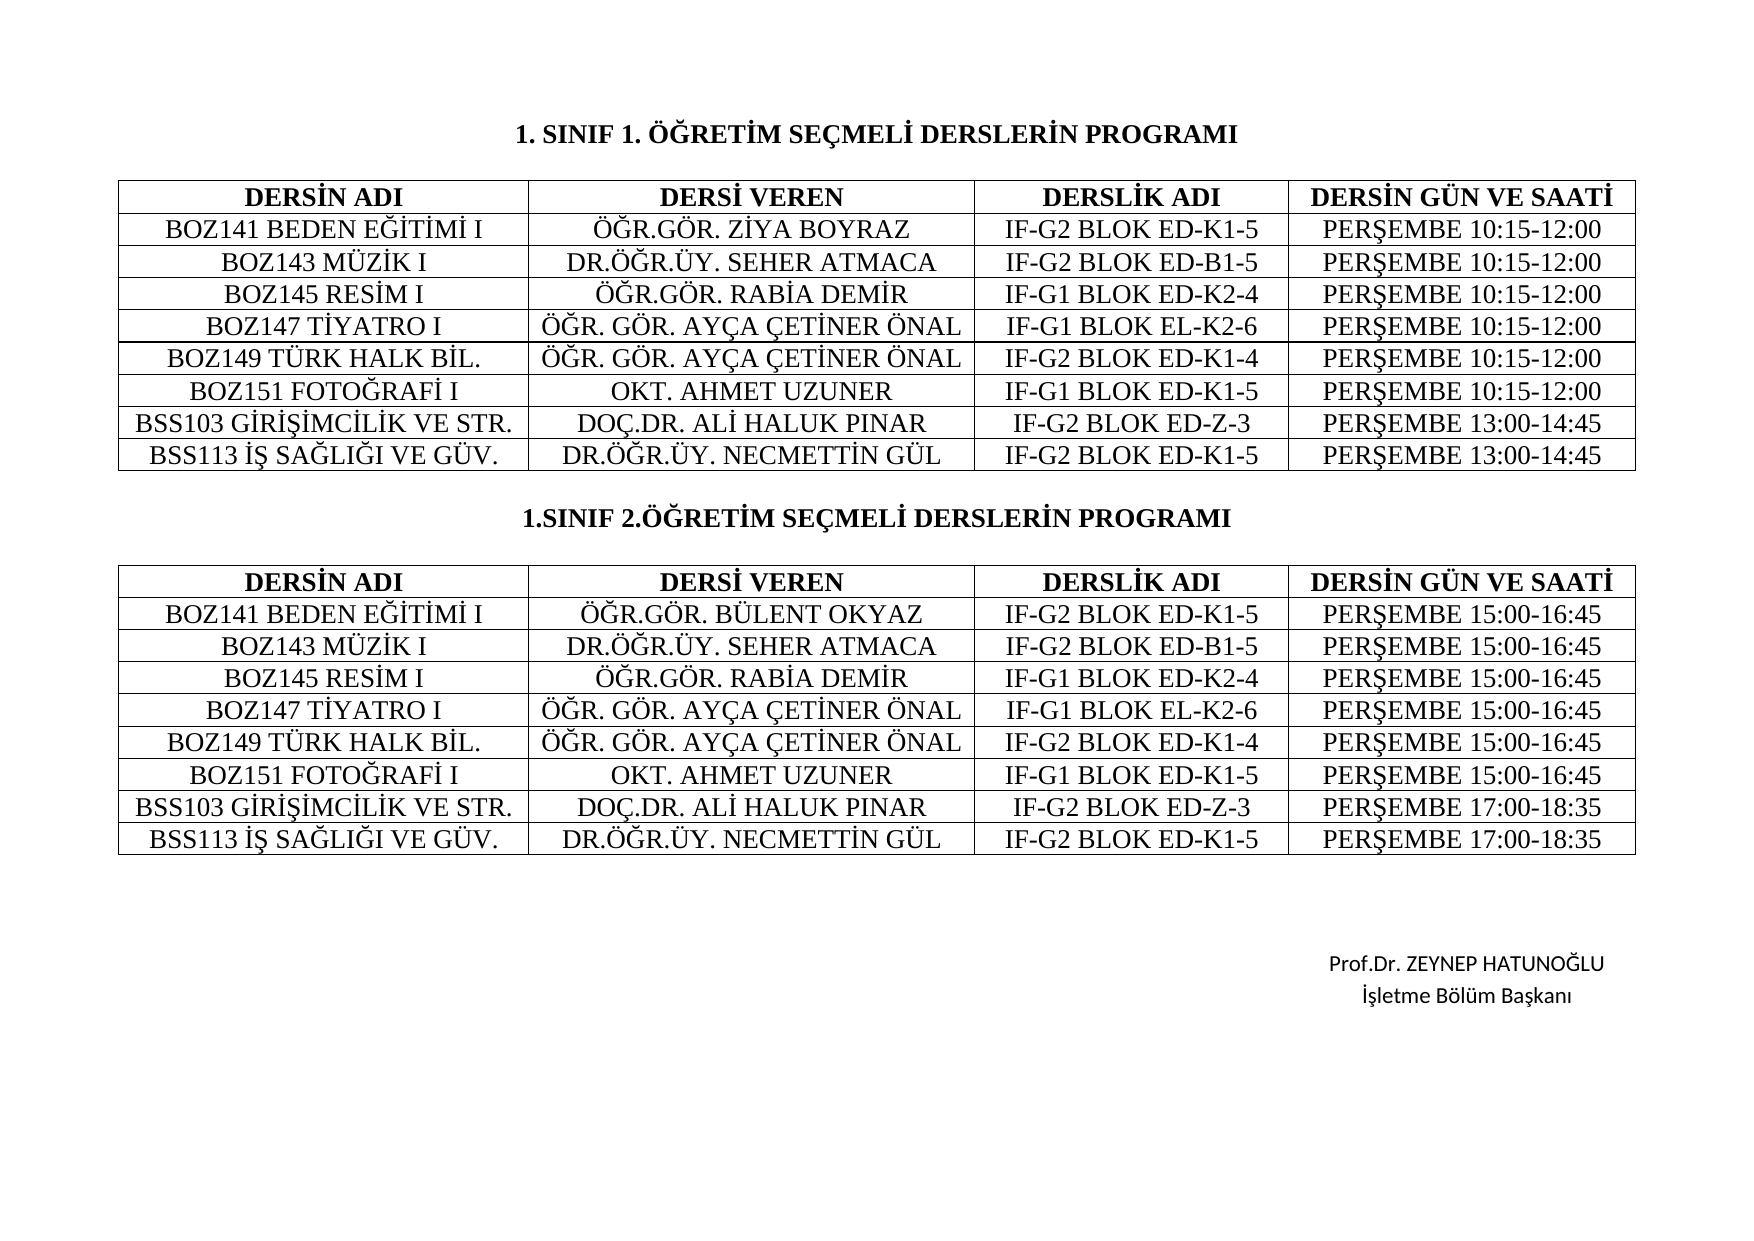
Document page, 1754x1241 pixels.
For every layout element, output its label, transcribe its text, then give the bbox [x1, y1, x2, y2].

table_cell IF-G2 BLOK ED-K1-4 [975, 343, 1288, 373]
table_cell PERŞEMBE 13:00-14:45 [1289, 407, 1635, 438]
table_cell IF-G2 BLOK ED-Z-3 [975, 407, 1288, 438]
table_cell BOZ151 FOTOĞRAFİ I [119, 375, 528, 406]
table_cell BSS113 İŞ SAĞLIĞI VE GÜV. [119, 823, 528, 854]
subtitle 1.SINIF 2.ÖĞRETİM SEÇMELİ DERSLERİN PROGRAMI [118, 502, 1636, 533]
table_cell BOZ143 MÜZİK I [119, 246, 528, 277]
table_cell IF-G2 BLOK ED-K1-4 [975, 727, 1288, 758]
table_cell PERŞEMBE 10:15-12:00 [1289, 214, 1635, 245]
table_cell PERŞEMBE 15:00-16:45 [1289, 630, 1635, 661]
table_cell IF-G2 BLOK ED-K1-5 [975, 214, 1288, 245]
table_cell BOZ147 TİYATRO I [119, 310, 528, 341]
text Prof.Dr. ZEYNEP HATUNOĞLU [1298, 949, 1636, 977]
table_cell BOZ151 FOTOĞRAFİ I [119, 759, 528, 790]
table_cell PERŞEMBE 10:15-12:00 [1289, 375, 1635, 406]
table_cell ÖĞR. GÖR. AYÇA ÇETİNER ÖNAL [529, 310, 974, 341]
table_cell IF-G1 BLOK EL-K2-6 [975, 694, 1288, 726]
table_cell IF-G1 BLOK ED-K2-4 [975, 278, 1288, 309]
table_cell ÖĞR. GÖR. AYÇA ÇETİNER ÖNAL [529, 343, 974, 373]
table_cell IF-G2 BLOK ED-K1-5 [975, 439, 1288, 470]
table_cell BSS113 İŞ SAĞLIĞI VE GÜV. [119, 439, 528, 470]
table_header DERSİN GÜN VE SAATİ [1289, 181, 1635, 213]
table_cell BOZ143 MÜZİK I [119, 630, 528, 661]
table_cell BOZ141 BEDEN EĞİTİMİ I [119, 598, 528, 629]
table_cell PERŞEMBE 10:15-12:00 [1289, 310, 1635, 341]
table_cell IF-G2 BLOK ED-B1-5 [975, 246, 1288, 277]
table_cell DR.ÖĞR.ÜY. SEHER ATMACA [529, 246, 974, 277]
table_cell IF-G2 BLOK ED-K1-5 [975, 598, 1288, 629]
table_cell BSS103 GİRİŞİMCİLİK VE STR. [119, 407, 528, 438]
table_cell DR.ÖĞR.ÜY. NECMETTİN GÜL [529, 439, 974, 470]
table_cell BOZ145 RESİM I [119, 662, 528, 693]
table_cell IF-G1 BLOK EL-K2-6 [975, 310, 1288, 341]
table_cell IF-G2 BLOK ED-Z-3 [975, 791, 1288, 822]
table_cell ÖĞR.GÖR. BÜLENT OKYAZ [529, 598, 974, 629]
table_cell PERŞEMBE 17:00-18:35 [1289, 791, 1635, 822]
table_cell BOZ147 TİYATRO I [119, 694, 528, 726]
table_cell PERŞEMBE 15:00-16:45 [1289, 598, 1635, 629]
table_cell DOÇ.DR. ALİ HALUK PINAR [529, 407, 974, 438]
table_cell DOÇ.DR. ALİ HALUK PINAR [529, 791, 974, 822]
table_cell OKT. AHMET UZUNER [529, 759, 974, 790]
table_cell BOZ149 TÜRK HALK BİL. [119, 343, 528, 373]
table_cell IF-G1 BLOK ED-K1-5 [975, 759, 1288, 790]
table_cell PERŞEMBE 13:00-14:45 [1289, 439, 1635, 470]
subtitle 1. SINIF 1. ÖĞRETİM SEÇMELİ DERSLERİN PROGRAMI [118, 118, 1636, 149]
table_cell IF-G2 BLOK ED-K1-5 [975, 823, 1288, 854]
table_cell PERŞEMBE 15:00-16:45 [1289, 727, 1635, 758]
table_cell DR.ÖĞR.ÜY. NECMETTİN GÜL [529, 823, 974, 854]
table_header DERSİN ADI [119, 181, 528, 213]
table_cell IF-G1 BLOK ED-K2-4 [975, 662, 1288, 693]
table_cell PERŞEMBE 17:00-18:35 [1289, 823, 1635, 854]
table_cell IF-G1 BLOK ED-K1-5 [975, 375, 1288, 406]
table_header DERSİ VEREN [529, 181, 974, 213]
text İşletme Bölüm Başkanı [1224, 981, 1636, 1009]
table_header DERSİN GÜN VE SAATİ [1289, 566, 1635, 597]
table_header DERSİN ADI [119, 566, 528, 597]
table_cell PERŞEMBE 10:15-12:00 [1289, 246, 1635, 277]
table_cell PERŞEMBE 15:00-16:45 [1289, 694, 1635, 726]
table_cell BOZ141 BEDEN EĞİTİMİ I [119, 214, 528, 245]
table_cell ÖĞR. GÖR. AYÇA ÇETİNER ÖNAL [529, 727, 974, 758]
table_header DERSLİK ADI [975, 181, 1288, 213]
table_cell BOZ145 RESİM I [119, 278, 528, 309]
table_cell BSS103 GİRİŞİMCİLİK VE STR. [119, 791, 528, 822]
table_cell IF-G2 BLOK ED-B1-5 [975, 630, 1288, 661]
table_cell ÖĞR. GÖR. AYÇA ÇETİNER ÖNAL [529, 694, 974, 726]
table_cell PERŞEMBE 15:00-16:45 [1289, 759, 1635, 790]
table_cell DR.ÖĞR.ÜY. SEHER ATMACA [529, 630, 974, 661]
table_cell ÖĞR.GÖR. ZİYA BOYRAZ [529, 214, 974, 245]
table_cell PERŞEMBE 10:15-12:00 [1289, 343, 1635, 373]
table_cell PERŞEMBE 15:00-16:45 [1289, 662, 1635, 693]
table_cell OKT. AHMET UZUNER [529, 375, 974, 406]
table_cell ÖĞR.GÖR. RABİA DEMİR [529, 278, 974, 309]
table_cell BOZ149 TÜRK HALK BİL. [119, 727, 528, 758]
table_cell PERŞEMBE 10:15-12:00 [1289, 278, 1635, 309]
table_header DERSİ VEREN [529, 566, 974, 597]
table_header DERSLİK ADI [975, 566, 1288, 597]
table_cell ÖĞR.GÖR. RABİA DEMİR [529, 662, 974, 693]
